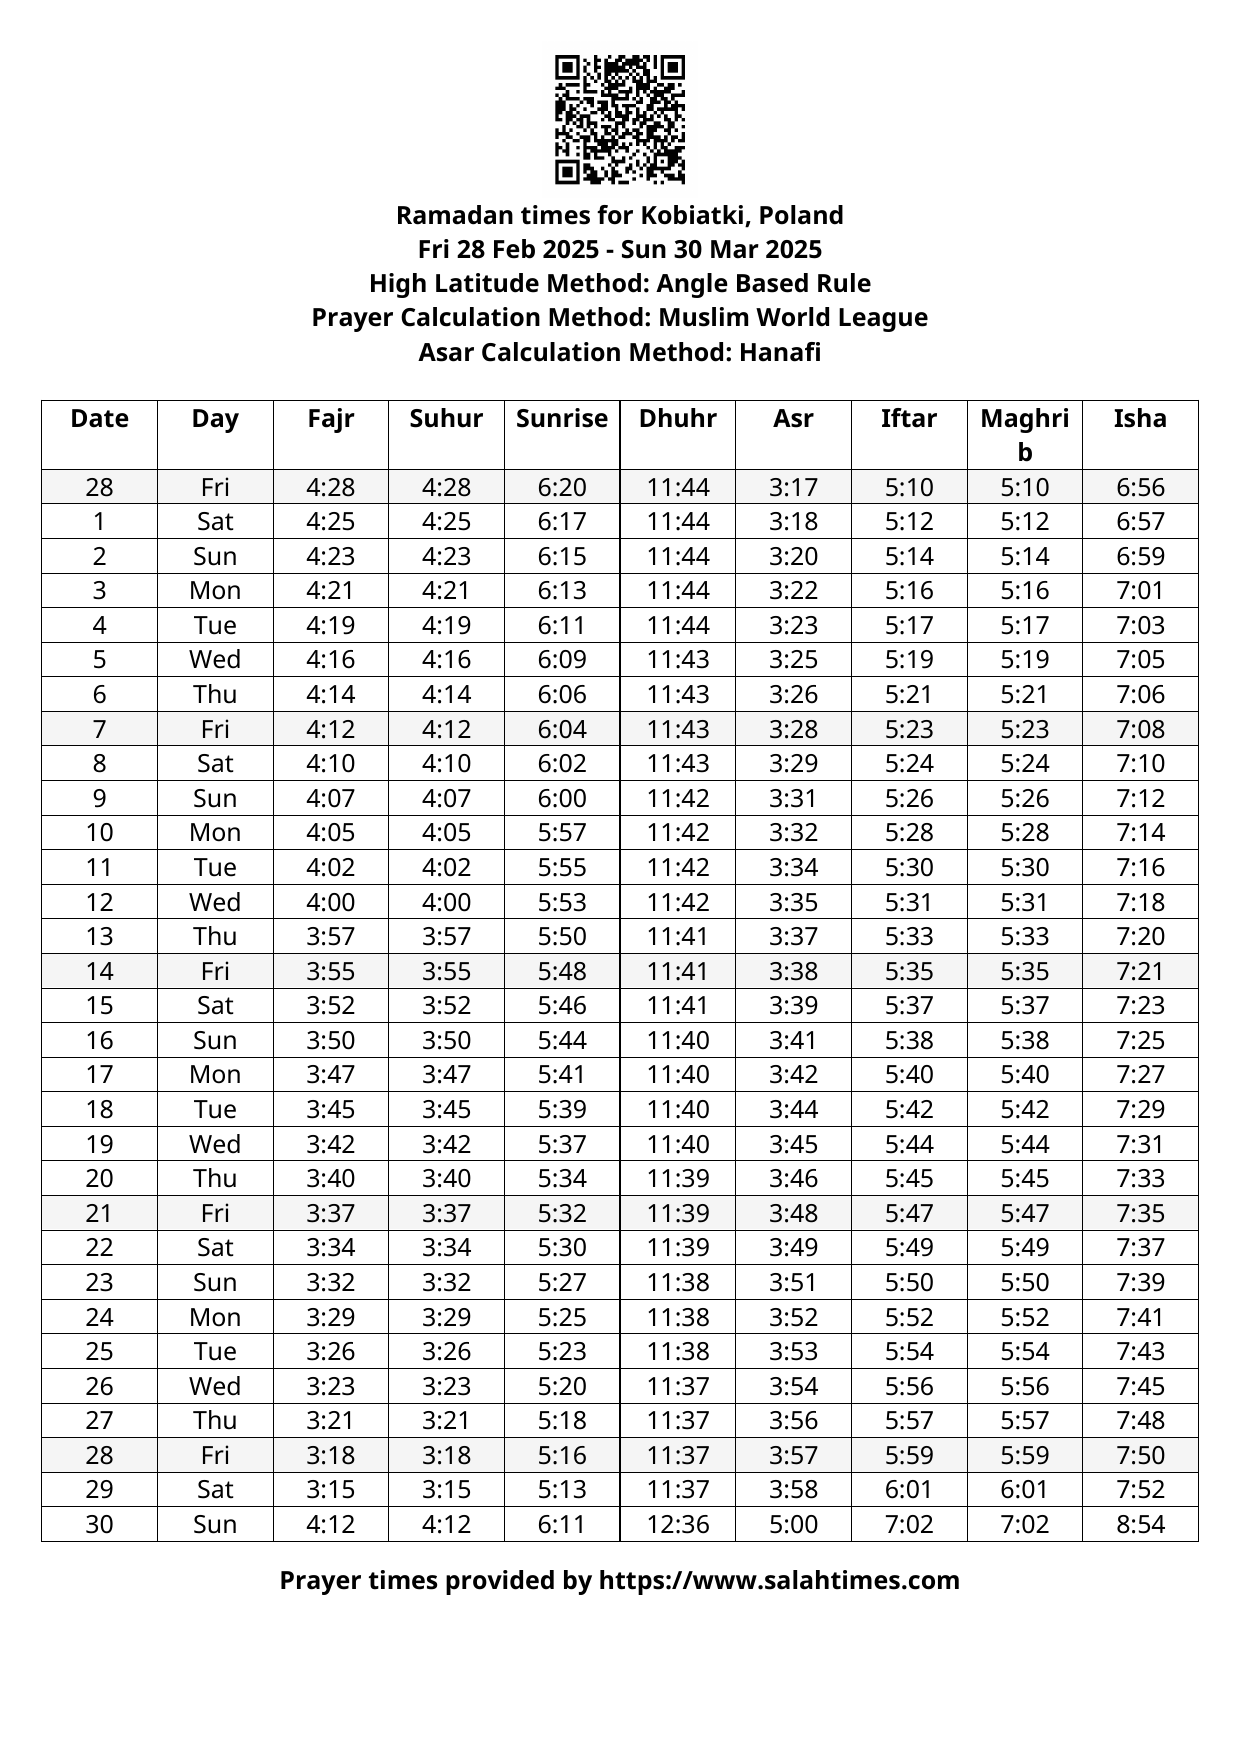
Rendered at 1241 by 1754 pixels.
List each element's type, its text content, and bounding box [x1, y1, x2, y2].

table_cell 5:49 [852, 1231, 967, 1264]
table_cell 3:48 [736, 1196, 851, 1229]
table_cell 11:41 [621, 954, 735, 987]
table_cell 7 [42, 712, 157, 745]
table_cell 3:28 [736, 712, 851, 745]
table_header Iftar [852, 401, 967, 469]
table_cell 3:45 [274, 1092, 388, 1126]
table_cell 7:03 [1083, 608, 1198, 642]
table_cell 3:55 [389, 954, 504, 987]
table_cell 3:46 [736, 1161, 851, 1195]
table_cell 4:28 [389, 470, 504, 503]
table_cell 3:26 [389, 1334, 504, 1368]
table_cell 6 [42, 677, 157, 711]
table_cell 11:44 [621, 574, 735, 607]
table_cell 11:39 [621, 1231, 735, 1264]
table_cell 11:38 [621, 1300, 735, 1333]
table_cell 11:42 [621, 781, 735, 814]
table_cell 11:38 [621, 1334, 735, 1368]
table_cell 3:55 [274, 954, 388, 987]
table_cell 5 [42, 643, 157, 676]
table_cell 5:38 [852, 1023, 967, 1057]
table_cell 3:47 [274, 1058, 388, 1091]
table_cell 3:57 [274, 919, 388, 953]
table_cell 4:00 [389, 885, 504, 918]
table_cell 3:15 [389, 1473, 504, 1506]
table_cell 5:33 [968, 919, 1082, 953]
table_cell 6:00 [505, 781, 619, 814]
text Prayer Calculation Method: Muslim World League [42, 300, 1198, 334]
table_cell 4:10 [274, 746, 388, 780]
table_cell 5:56 [968, 1369, 1082, 1402]
table_cell 3:37 [389, 1196, 504, 1229]
table_cell 4:25 [389, 504, 504, 538]
table_cell 5:30 [505, 1231, 619, 1264]
table_cell 11:41 [621, 919, 735, 953]
table_cell 5:40 [968, 1058, 1082, 1091]
table_cell 5:50 [968, 1265, 1082, 1299]
table_cell 7:45 [1083, 1369, 1198, 1402]
table_cell 3:57 [389, 919, 504, 953]
table_cell 5:57 [968, 1404, 1082, 1437]
table_cell 1 [42, 504, 157, 538]
table_cell 3:26 [274, 1334, 388, 1368]
table_cell 3:39 [736, 989, 851, 1022]
table_cell 7:02 [968, 1507, 1082, 1541]
table_cell Mon [158, 1058, 273, 1091]
text Ramadan times for Kobiatki, Poland [42, 198, 1198, 232]
table_cell 11:37 [621, 1473, 735, 1506]
table_cell 11:39 [621, 1196, 735, 1229]
table_cell 7:33 [1083, 1161, 1198, 1195]
table_cell 5:28 [968, 816, 1082, 849]
table_cell 5:31 [968, 885, 1082, 918]
table_cell 3:31 [736, 781, 851, 814]
table_cell 5:16 [505, 1438, 619, 1472]
table_cell 11:39 [621, 1161, 735, 1195]
table_cell 4 [42, 608, 157, 642]
table_cell 27 [42, 1404, 157, 1437]
table_cell 5:21 [968, 677, 1082, 711]
table_cell 4:19 [389, 608, 504, 642]
table_cell 5:35 [968, 954, 1082, 987]
table_cell 11:43 [621, 677, 735, 711]
table_cell 6:15 [505, 539, 619, 572]
table_cell 13 [42, 919, 157, 953]
table_cell 3:50 [274, 1023, 388, 1057]
table_cell 6:11 [505, 608, 619, 642]
table_cell 3:51 [736, 1265, 851, 1299]
table_cell 4:02 [389, 850, 504, 884]
table_cell 3:15 [274, 1473, 388, 1506]
table_cell 3:52 [389, 989, 504, 1022]
picture [542, 41, 699, 198]
table_cell 3:57 [736, 1438, 851, 1472]
table_cell 5:59 [852, 1438, 967, 1472]
table_cell 24 [42, 1300, 157, 1333]
table_cell 25 [42, 1334, 157, 1368]
table_cell 3:45 [389, 1092, 504, 1126]
table_cell 4:21 [389, 574, 504, 607]
table_cell 15 [42, 989, 157, 1022]
table_cell 5:19 [968, 643, 1082, 676]
table_cell 5:14 [968, 539, 1082, 572]
table_cell 5:54 [968, 1334, 1082, 1368]
table_cell 7:35 [1083, 1196, 1198, 1229]
table_cell 3:34 [389, 1231, 504, 1264]
table_cell 5:37 [968, 989, 1082, 1022]
table_cell 5:14 [852, 539, 967, 572]
table_cell 6:01 [852, 1473, 967, 1506]
table_cell 3:26 [736, 677, 851, 711]
table_cell 3:29 [736, 746, 851, 780]
table_header Asr [736, 401, 851, 469]
table_cell 3:52 [736, 1300, 851, 1333]
table_cell Sat [158, 504, 273, 538]
table_cell 7:50 [1083, 1438, 1198, 1472]
table_cell 3:49 [736, 1231, 851, 1264]
table_cell Tue [158, 1334, 273, 1368]
table_cell 19 [42, 1127, 157, 1160]
table_cell 5:44 [505, 1023, 619, 1057]
table_cell Tue [158, 608, 273, 642]
table_cell 5:24 [968, 746, 1082, 780]
table_cell 7:05 [1083, 643, 1198, 676]
table_cell 7:06 [1083, 677, 1198, 711]
table_cell 3:21 [274, 1404, 388, 1437]
table_cell 7:14 [1083, 816, 1198, 849]
table_cell 5:42 [968, 1092, 1082, 1126]
table_cell Tue [158, 850, 273, 884]
table_cell 5:35 [852, 954, 967, 987]
table_cell 16 [42, 1023, 157, 1057]
table_cell 5:31 [852, 885, 967, 918]
table_cell 5:30 [852, 850, 967, 884]
table_cell 5:39 [505, 1092, 619, 1126]
table_cell Thu [158, 1404, 273, 1437]
table_cell 3:17 [736, 470, 851, 503]
table_cell 14 [42, 954, 157, 987]
table_cell 7:37 [1083, 1231, 1198, 1264]
table_cell 10 [42, 816, 157, 849]
table_cell 11 [42, 850, 157, 884]
table_cell 4:05 [274, 816, 388, 849]
table_cell 5:28 [852, 816, 967, 849]
table_cell 7:31 [1083, 1127, 1198, 1160]
table_cell 3 [42, 574, 157, 607]
table_cell 5:41 [505, 1058, 619, 1091]
table_cell 4:16 [274, 643, 388, 676]
table_cell Sun [158, 1023, 273, 1057]
table_cell Sun [158, 1507, 273, 1541]
table_cell 5:59 [968, 1438, 1082, 1472]
table_cell Mon [158, 816, 273, 849]
table_cell 3:18 [736, 504, 851, 538]
table_cell 5:52 [852, 1300, 967, 1333]
table_cell Wed [158, 885, 273, 918]
table_cell 3:20 [736, 539, 851, 572]
table_cell Sat [158, 746, 273, 780]
table_cell 11:43 [621, 746, 735, 780]
table_cell 5:26 [968, 781, 1082, 814]
table_cell 4:12 [389, 1507, 504, 1541]
table_cell 4:19 [274, 608, 388, 642]
table_cell 5:40 [852, 1058, 967, 1091]
table_cell 5:49 [968, 1231, 1082, 1264]
table_cell 3:42 [736, 1058, 851, 1091]
table_cell 5:47 [852, 1196, 967, 1229]
table_cell 4:12 [274, 712, 388, 745]
table_cell 7:39 [1083, 1265, 1198, 1299]
table_cell 5:37 [852, 989, 967, 1022]
table_cell 5:13 [505, 1473, 619, 1506]
table_cell 4:23 [389, 539, 504, 572]
table_cell 5:23 [968, 712, 1082, 745]
table_cell 3:34 [274, 1231, 388, 1264]
table_cell Fri [158, 1196, 273, 1229]
table_cell 7:23 [1083, 989, 1198, 1022]
table_cell Mon [158, 574, 273, 607]
table_cell 5:44 [968, 1127, 1082, 1160]
table_cell 5:42 [852, 1092, 967, 1126]
table_cell 3:25 [736, 643, 851, 676]
table_cell Fri [158, 712, 273, 745]
table_cell 7:25 [1083, 1023, 1198, 1057]
table_cell 6:09 [505, 643, 619, 676]
table_cell 4:14 [389, 677, 504, 711]
table_cell 4:14 [274, 677, 388, 711]
table_cell 7:41 [1083, 1300, 1198, 1333]
table_cell Thu [158, 919, 273, 953]
table_cell 4:07 [274, 781, 388, 814]
table_cell 26 [42, 1369, 157, 1402]
table_cell 9 [42, 781, 157, 814]
table_cell 5:23 [505, 1334, 619, 1368]
table_cell 6:04 [505, 712, 619, 745]
table_cell 5:25 [505, 1300, 619, 1333]
table_cell 3:22 [736, 574, 851, 607]
table_cell 5:45 [852, 1161, 967, 1195]
table_cell 5:19 [852, 643, 967, 676]
table_cell Thu [158, 1161, 273, 1195]
table_cell Sat [158, 1231, 273, 1264]
table_cell Wed [158, 1127, 273, 1160]
table_cell 5:24 [852, 746, 967, 780]
table_cell 6:02 [505, 746, 619, 780]
table_cell 3:40 [389, 1161, 504, 1195]
table_cell 23 [42, 1265, 157, 1299]
table_cell 6:13 [505, 574, 619, 607]
table_cell 5:17 [968, 608, 1082, 642]
table_cell 4:12 [389, 712, 504, 745]
table_cell 11:37 [621, 1438, 735, 1472]
table_cell Wed [158, 1369, 273, 1402]
table_cell 6:17 [505, 504, 619, 538]
table_cell 3:45 [736, 1127, 851, 1160]
table_cell 5:16 [968, 574, 1082, 607]
table_cell Fri [158, 954, 273, 987]
text Fri 28 Feb 2025 - Sun 30 Mar 2025 [42, 232, 1198, 266]
table_cell 3:35 [736, 885, 851, 918]
table_cell 7:02 [852, 1507, 967, 1541]
table_cell 7:18 [1083, 885, 1198, 918]
table_cell 5:50 [852, 1265, 967, 1299]
table_cell 11:44 [621, 539, 735, 572]
table_cell 11:43 [621, 643, 735, 676]
table_cell 7:48 [1083, 1404, 1198, 1437]
table_cell 5:20 [505, 1369, 619, 1402]
table_cell 5:38 [968, 1023, 1082, 1057]
table_cell 7:08 [1083, 712, 1198, 745]
table_cell 3:18 [389, 1438, 504, 1472]
table_cell 3:47 [389, 1058, 504, 1091]
table_cell 28 [42, 470, 157, 503]
table_cell 11:38 [621, 1265, 735, 1299]
table_header Isha [1083, 401, 1198, 469]
table_cell Sat [158, 989, 273, 1022]
table_cell 7:21 [1083, 954, 1198, 987]
table_cell Tue [158, 1092, 273, 1126]
table_cell 5:54 [852, 1334, 967, 1368]
table_cell 3:29 [274, 1300, 388, 1333]
table_cell 7:52 [1083, 1473, 1198, 1506]
table_cell 5:52 [968, 1300, 1082, 1333]
table_cell Sun [158, 781, 273, 814]
table_cell 11:44 [621, 470, 735, 503]
table_cell 5:30 [968, 850, 1082, 884]
table_cell 3:32 [274, 1265, 388, 1299]
table_cell 3:38 [736, 954, 851, 987]
table_cell 11:42 [621, 885, 735, 918]
table_cell 11:37 [621, 1369, 735, 1402]
table_cell 6:59 [1083, 539, 1198, 572]
table_cell 12 [42, 885, 157, 918]
table_cell 5:53 [505, 885, 619, 918]
table_header Sunrise [505, 401, 619, 469]
table_header Maghrib [968, 401, 1082, 469]
table_cell 4:05 [389, 816, 504, 849]
table_cell 3:42 [274, 1127, 388, 1160]
table_cell 5:45 [968, 1161, 1082, 1195]
table_header Fajr [274, 401, 388, 469]
table_cell 3:41 [736, 1023, 851, 1057]
table_cell 3:23 [389, 1369, 504, 1402]
table_cell 7:10 [1083, 746, 1198, 780]
table_cell 11:44 [621, 608, 735, 642]
table_cell 3:52 [274, 989, 388, 1022]
table_cell 22 [42, 1231, 157, 1264]
table_cell 5:16 [852, 574, 967, 607]
table_cell 21 [42, 1196, 157, 1229]
table_cell 4:07 [389, 781, 504, 814]
table_cell 5:56 [852, 1369, 967, 1402]
table_cell 11:41 [621, 989, 735, 1022]
table_cell 3:34 [736, 850, 851, 884]
table_cell 5:17 [852, 608, 967, 642]
table_cell 18 [42, 1092, 157, 1126]
table_cell 3:44 [736, 1092, 851, 1126]
table_cell 5:10 [968, 470, 1082, 503]
table_cell 5:34 [505, 1161, 619, 1195]
table_header Dhuhr [621, 401, 735, 469]
table_cell 2 [42, 539, 157, 572]
table_cell 29 [42, 1473, 157, 1506]
table_cell 4:10 [389, 746, 504, 780]
table_cell 3:58 [736, 1473, 851, 1506]
table_cell 3:56 [736, 1404, 851, 1437]
table_cell 3:54 [736, 1369, 851, 1402]
table_cell Sat [158, 1473, 273, 1506]
table_cell 6:01 [968, 1473, 1082, 1506]
text Prayer times provided by https://www.salahtimes.com [42, 1563, 1198, 1597]
table_cell Fri [158, 470, 273, 503]
table_cell 11:40 [621, 1092, 735, 1126]
table_cell 4:28 [274, 470, 388, 503]
table_cell 3:50 [389, 1023, 504, 1057]
table_cell 12:36 [621, 1507, 735, 1541]
table_cell Wed [158, 643, 273, 676]
table_cell 7:20 [1083, 919, 1198, 953]
table_cell 4:12 [274, 1507, 388, 1541]
table_cell Sun [158, 1265, 273, 1299]
table_cell 3:32 [736, 816, 851, 849]
table_cell 4:16 [389, 643, 504, 676]
table_cell 7:43 [1083, 1334, 1198, 1368]
table_cell 7:01 [1083, 574, 1198, 607]
table_cell 11:40 [621, 1127, 735, 1160]
table_cell Sun [158, 539, 273, 572]
table_cell 3:37 [274, 1196, 388, 1229]
table_cell 5:57 [852, 1404, 967, 1437]
table_cell 5:10 [852, 470, 967, 503]
table_cell 3:53 [736, 1334, 851, 1368]
table_cell 11:44 [621, 504, 735, 538]
table_cell 6:56 [1083, 470, 1198, 503]
table_header Suhur [389, 401, 504, 469]
text High Latitude Method: Angle Based Rule [42, 266, 1198, 300]
table_cell 5:12 [968, 504, 1082, 538]
table_cell 4:21 [274, 574, 388, 607]
table_cell 5:26 [852, 781, 967, 814]
table_cell 3:23 [736, 608, 851, 642]
table_cell 11:42 [621, 850, 735, 884]
table_cell 8:54 [1083, 1507, 1198, 1541]
table_cell 3:18 [274, 1438, 388, 1472]
table_cell 5:33 [852, 919, 967, 953]
table_cell 3:29 [389, 1300, 504, 1333]
table_cell 5:27 [505, 1265, 619, 1299]
table_cell 3:42 [389, 1127, 504, 1160]
table_cell 5:00 [736, 1507, 851, 1541]
table_cell 5:21 [852, 677, 967, 711]
table_header Day [158, 401, 273, 469]
table_cell 8 [42, 746, 157, 780]
table_cell Thu [158, 677, 273, 711]
table_cell 5:57 [505, 816, 619, 849]
table_cell 5:18 [505, 1404, 619, 1437]
table_cell 6:11 [505, 1507, 619, 1541]
table_cell Fri [158, 1438, 273, 1472]
table_cell 3:37 [736, 919, 851, 953]
table_header Date [42, 401, 157, 469]
table_cell 7:29 [1083, 1092, 1198, 1126]
table_cell 11:37 [621, 1404, 735, 1437]
table_cell 3:32 [389, 1265, 504, 1299]
text Asar Calculation Method: Hanafi [42, 334, 1198, 368]
table_cell 5:48 [505, 954, 619, 987]
table_cell 5:55 [505, 850, 619, 884]
table_cell Mon [158, 1300, 273, 1333]
table_cell 4:02 [274, 850, 388, 884]
table_cell 7:12 [1083, 781, 1198, 814]
table_cell 11:43 [621, 712, 735, 745]
table_cell 4:25 [274, 504, 388, 538]
table_cell 11:40 [621, 1023, 735, 1057]
table_cell 5:12 [852, 504, 967, 538]
table_cell 4:00 [274, 885, 388, 918]
table_cell 4:23 [274, 539, 388, 572]
table_cell 5:46 [505, 989, 619, 1022]
table_cell 11:42 [621, 816, 735, 849]
table_cell 5:47 [968, 1196, 1082, 1229]
table_cell 11:40 [621, 1058, 735, 1091]
table_cell 3:23 [274, 1369, 388, 1402]
table_cell 5:23 [852, 712, 967, 745]
table_cell 6:20 [505, 470, 619, 503]
table_cell 3:21 [389, 1404, 504, 1437]
table_cell 6:06 [505, 677, 619, 711]
table_cell 5:37 [505, 1127, 619, 1160]
table_cell 30 [42, 1507, 157, 1541]
table_cell 17 [42, 1058, 157, 1091]
table_cell 28 [42, 1438, 157, 1472]
table_cell 7:27 [1083, 1058, 1198, 1091]
table_cell 6:57 [1083, 504, 1198, 538]
table_cell 5:32 [505, 1196, 619, 1229]
table_cell 3:40 [274, 1161, 388, 1195]
table_cell 5:44 [852, 1127, 967, 1160]
table_cell 7:16 [1083, 850, 1198, 884]
table_cell 20 [42, 1161, 157, 1195]
table_cell 5:50 [505, 919, 619, 953]
